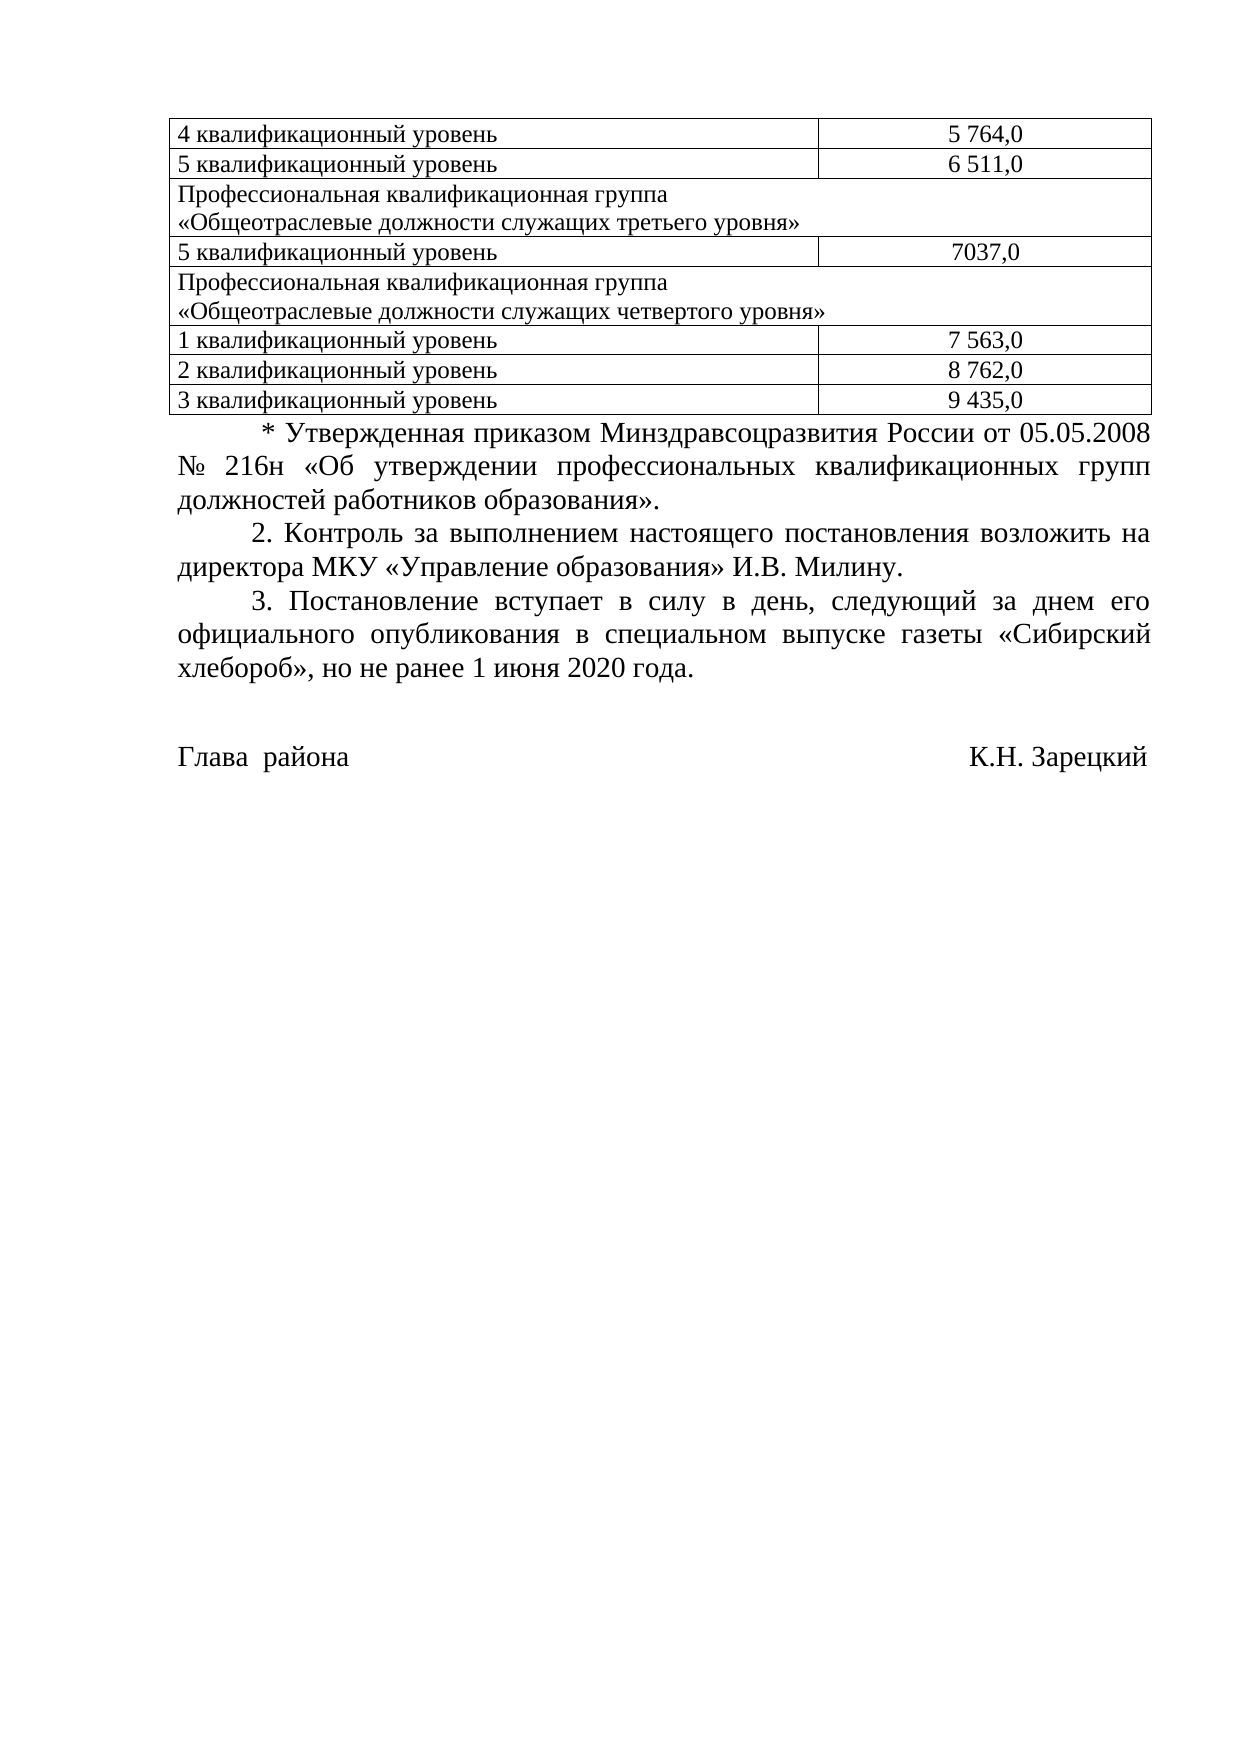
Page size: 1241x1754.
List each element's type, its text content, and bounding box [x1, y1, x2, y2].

table_cell Профессиональная квалификационная группа «Общеотраслевые должности служащих четвертого уровня» [170, 267, 1151, 324]
text 3. Постановление вступает в силу в день, следующий за днем его официального опубликования в специальном выпуске газеты «Сибирский хлебороб», но не ранее 1 июня 2020 года. [177, 583, 1152, 683]
table_cell 5 квалификационный уровень [170, 237, 818, 266]
table_cell 7037,0 [819, 237, 1151, 266]
table_cell 5 квалификационный уровень [170, 149, 818, 178]
table_cell 6 511,0 [819, 149, 1151, 178]
table_cell 7 563,0 [819, 326, 1151, 354]
text Глава района К.Н. Зарецкий [177, 739, 1152, 773]
table_cell 5 764,0 [819, 119, 1151, 148]
table_cell Профессиональная квалификационная группа «Общеотраслевые должности служащих третьего уровня» [170, 179, 1151, 236]
table_cell 3 квалификационный уровень [170, 385, 818, 414]
table_cell 2 квалификационный уровень [170, 355, 818, 384]
table_cell 9 435,0 [819, 385, 1151, 414]
table_cell 8 762,0 [819, 355, 1151, 384]
text 2. Контроль за выполнением настоящего постановления возложить на директора МКУ «Управление образования» И.В. Милину. [177, 516, 1152, 583]
text * Утвержденная приказом Минздравсоцразвития России от 05.05.2008 № 216н «Об утверждении профессиональных квалификационных групп должностей работников образования». [177, 415, 1152, 516]
table_cell 4 квалификационный уровень [170, 119, 818, 148]
table_cell 1 квалификационный уровень [170, 326, 818, 354]
